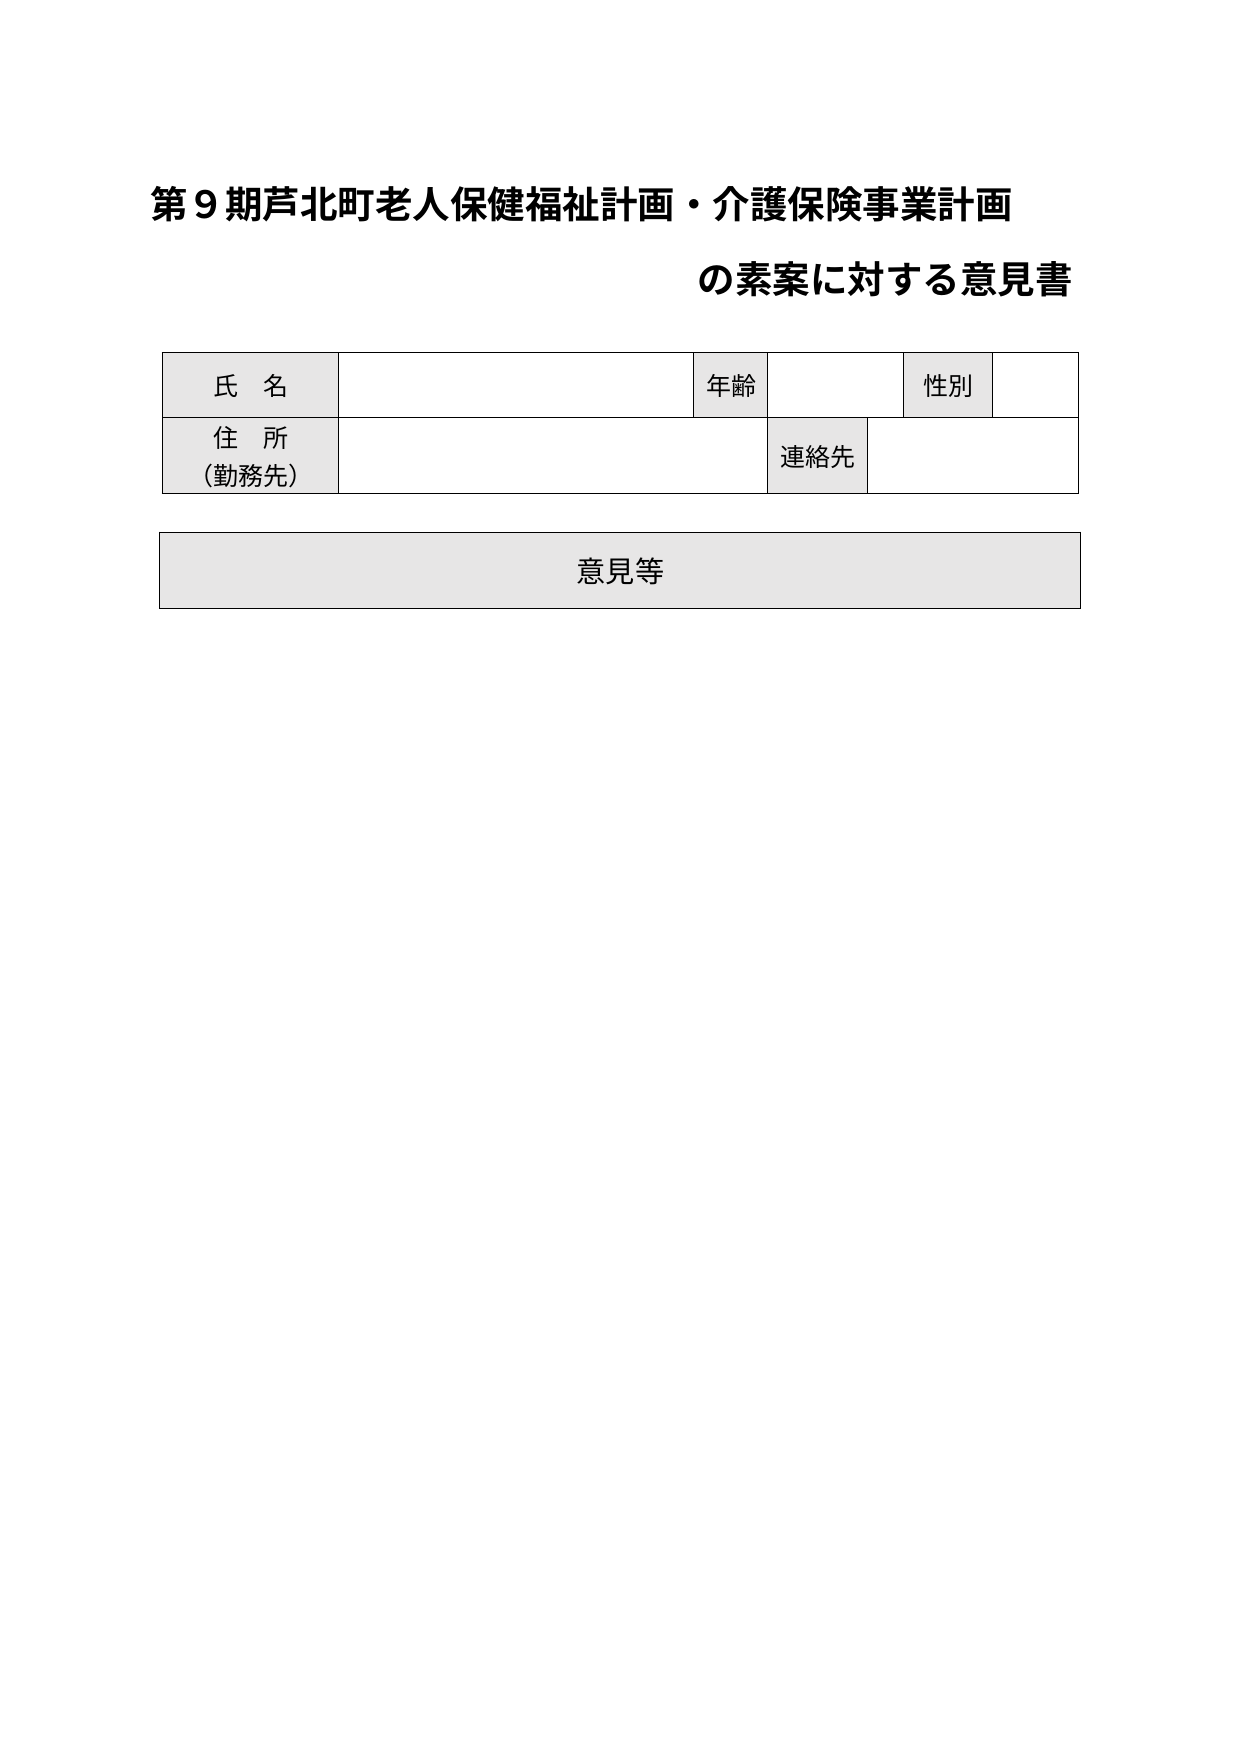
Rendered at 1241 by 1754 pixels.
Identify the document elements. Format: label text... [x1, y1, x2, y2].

text 第９期芦北町老人保健福祉計画・介護保険事業計画 [112, 164, 1128, 239]
table_header [993, 353, 1078, 417]
table_header 意見等 [160, 533, 1080, 608]
table_header 性別 [904, 353, 992, 417]
table_header [768, 353, 903, 417]
table_header 氏 名 [163, 353, 338, 417]
table_header 年齢 [694, 353, 767, 417]
table_cell [339, 418, 767, 493]
table_cell 住 所 （勤務先） [163, 418, 338, 493]
table_cell 連絡先 [768, 418, 867, 493]
table_header [339, 353, 693, 417]
table_cell [868, 418, 1078, 493]
text の素案に対する意見書 [112, 239, 1072, 314]
